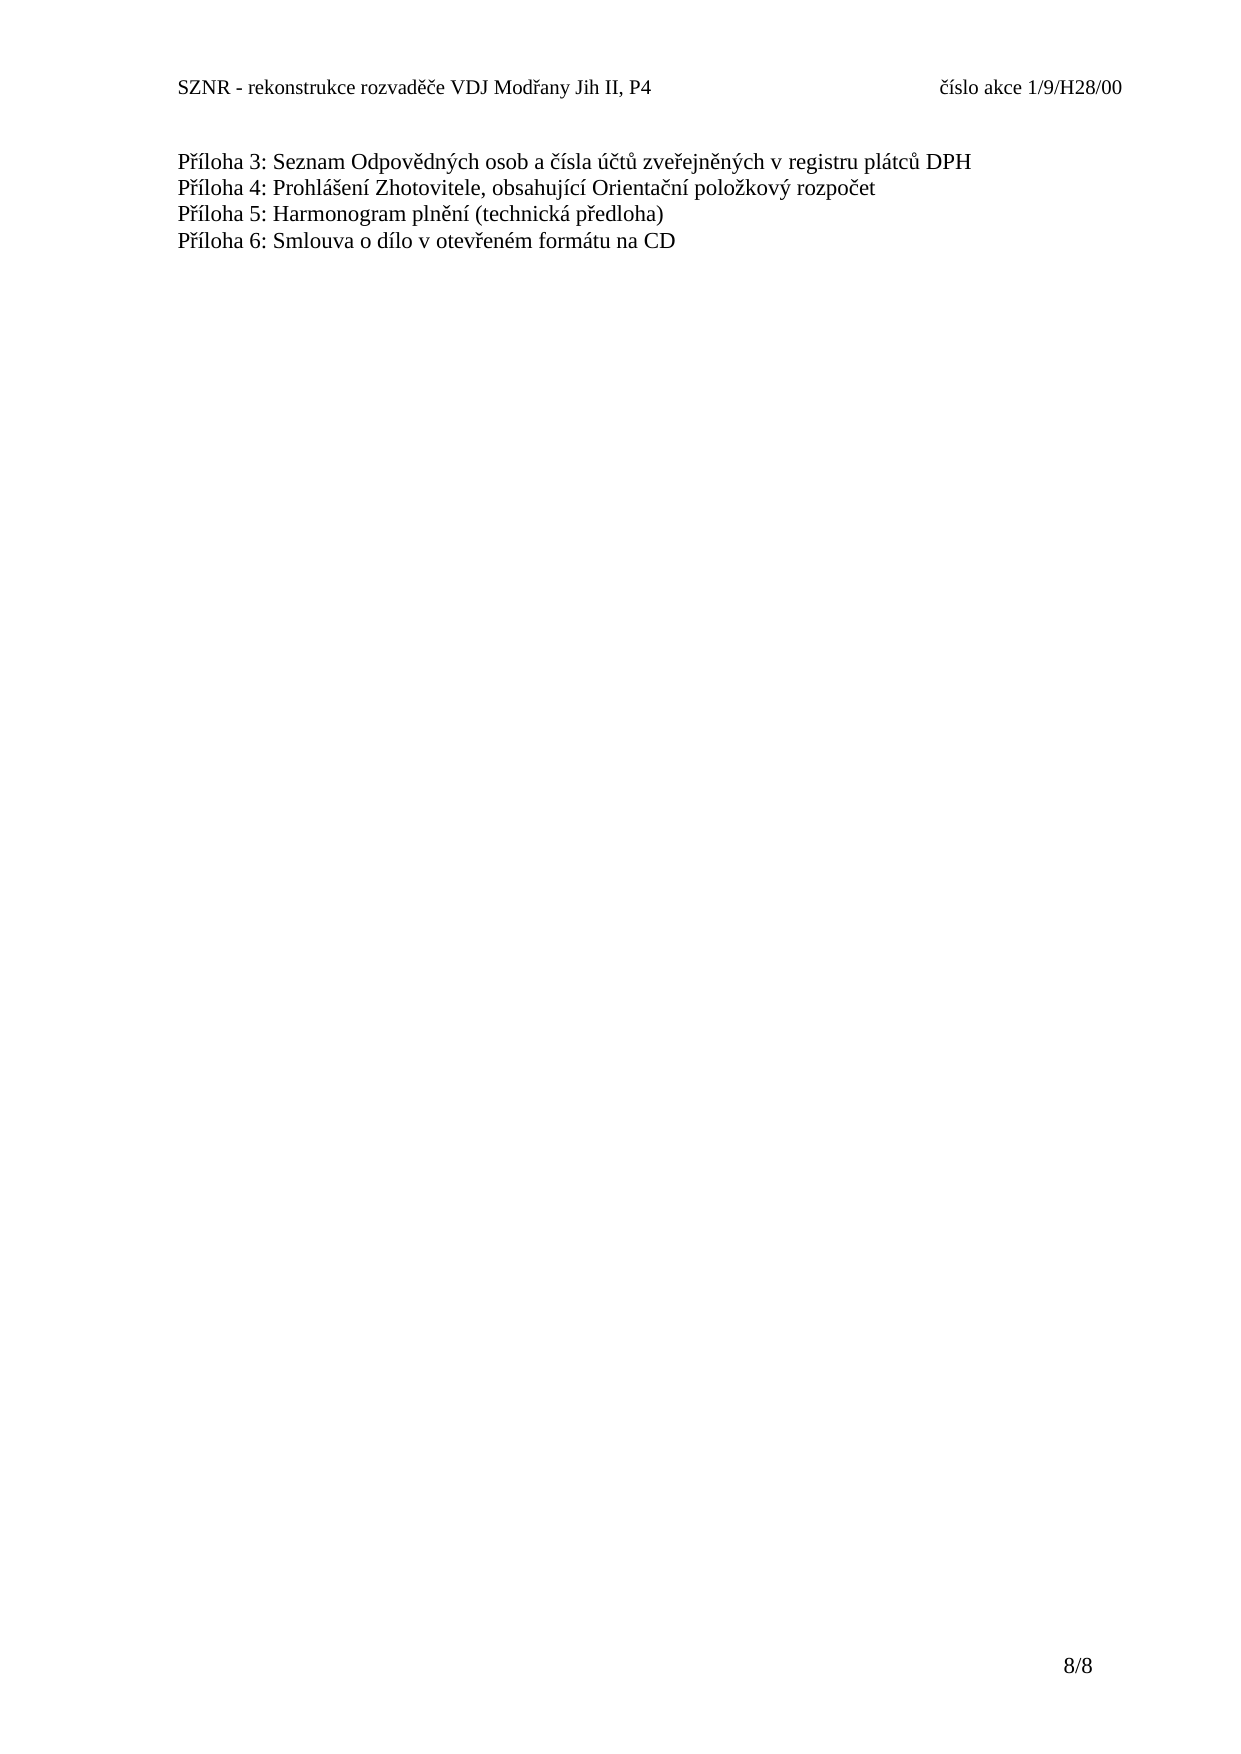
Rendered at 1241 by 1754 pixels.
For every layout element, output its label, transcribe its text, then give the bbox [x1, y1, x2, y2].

text Příloha 3: Seznam Odpovědných osob a čísla účtů zveřejněných v registru plátců DPH [177, 148, 1092, 174]
text Příloha 5: Harmonogram plnění (technická předloha) [177, 200, 1092, 227]
text Příloha 6: Smlouva o dílo v otevřeném formátu na CD [177, 227, 1092, 253]
text Příloha 4: Prohlášení Zhotovitele, obsahující Orientační položkový rozpočet [177, 174, 1092, 200]
